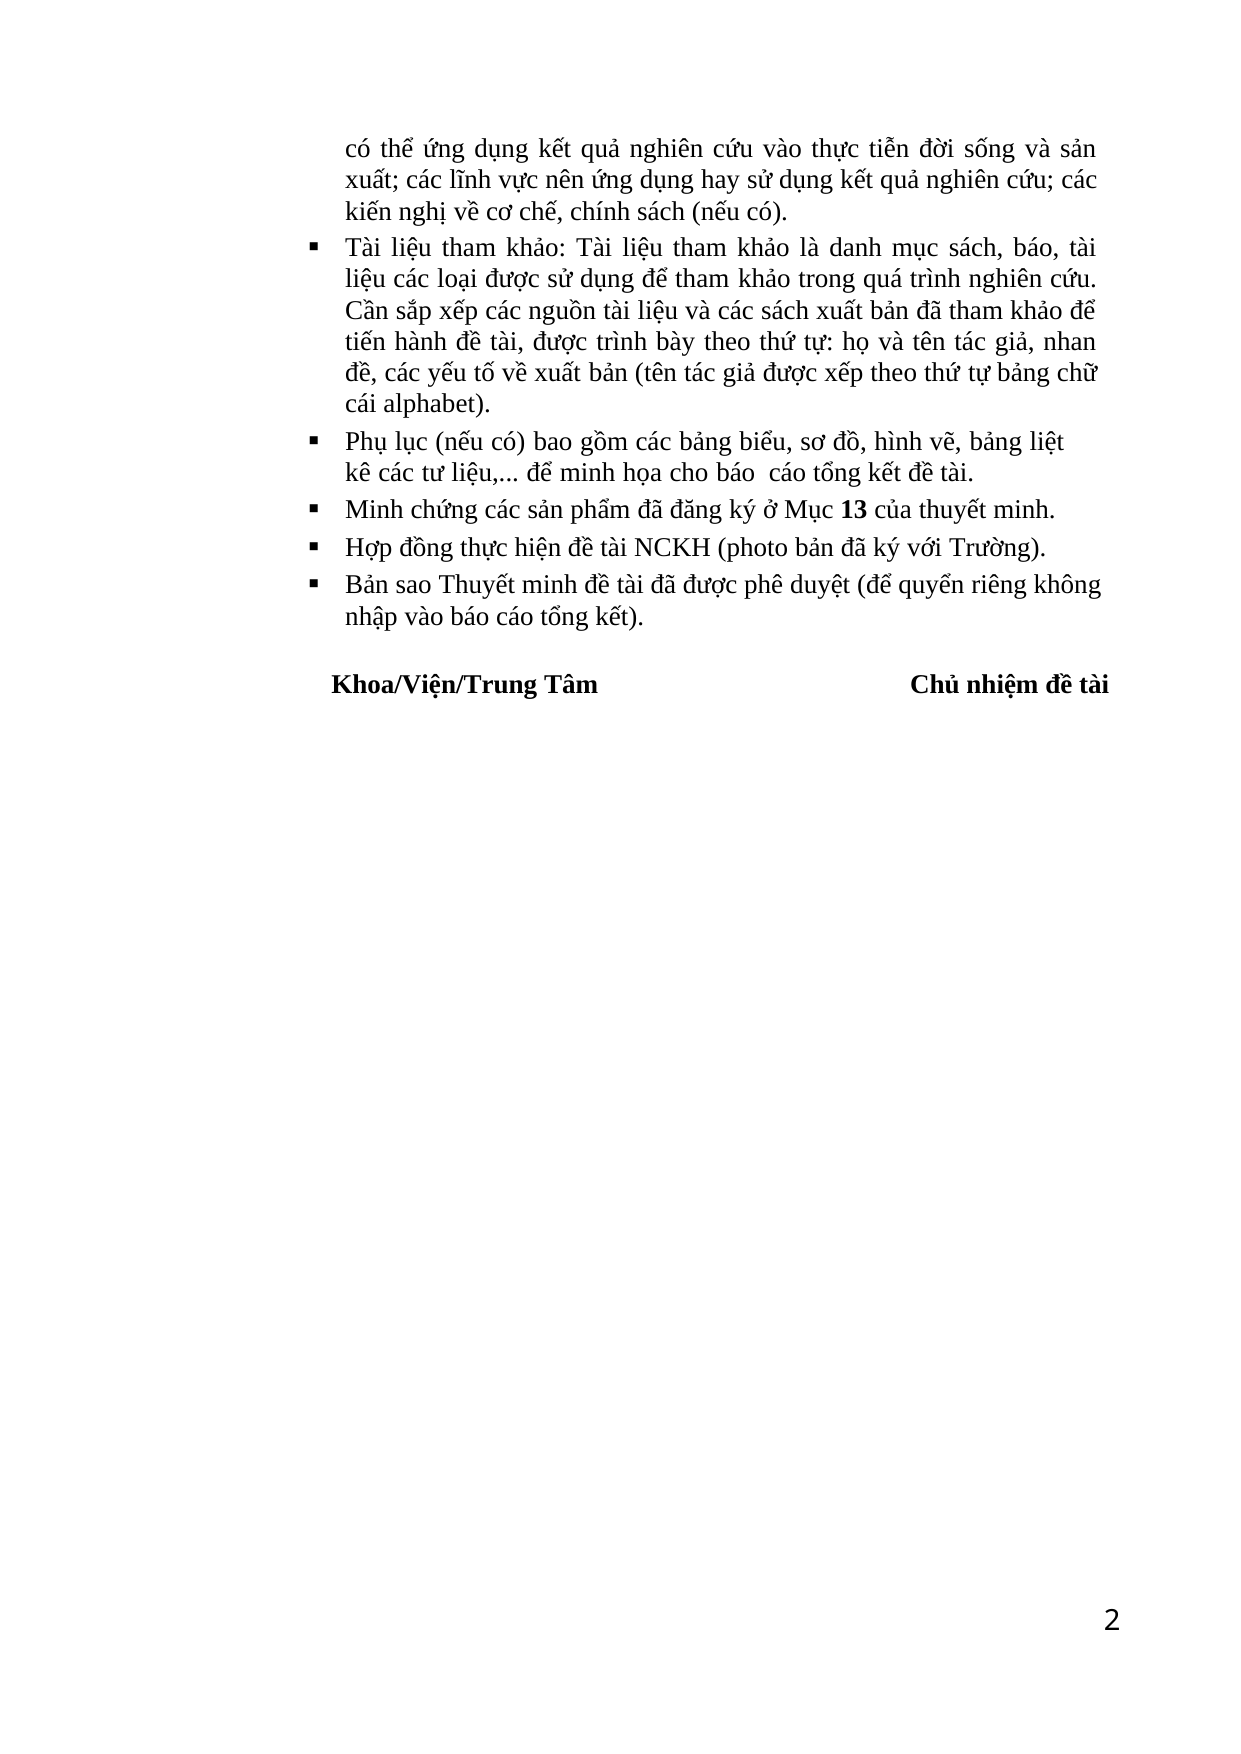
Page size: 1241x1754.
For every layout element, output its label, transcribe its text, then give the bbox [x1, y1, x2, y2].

list Phụ lục (nếu có) bao gồm các bảng biểu, sơ đồ, hình vẽ, bảng liệt kê các tư liệu,... để minh họa cho báo cáo tổng kết đề tài. [307, 425, 1097, 487]
list Bản sao Thuyết minh đề tài đã được phê duyệt (để quyển riêng không nhập vào báo cáo tổng kết). [307, 569, 1120, 631]
table_header Khoa/Viện/Trung Tâm [153, 668, 636, 743]
list Minh chứng các sản phẩm đã đăng ký ở Mục 13 của thuyết minh. [307, 493, 1120, 524]
list Tài liệu tham khảo: Tài liệu tham khảo là danh mục sách, báo, tài liệu các loại được sử dụng để tham khảo trong quá trình nghiên cứu. Cần sắp xếp các nguồn tài liệu và các sách xuất bản đã tham khảo để tiến hành đề tài, được trình bày theo thứ tự: họ và tên tác giả, nhan đề, các yếu tố về xuất bản (tên tác giả được xếp theo thứ tự bảng chữ cái alphabet). [307, 231, 1097, 418]
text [345, 132, 1097, 226]
list Hợp đồng thực hiện đề tài NCKH (photo bản đã ký với Trường). [307, 531, 1120, 562]
table_header Chủ nhiệm đề tài [636, 668, 1120, 743]
